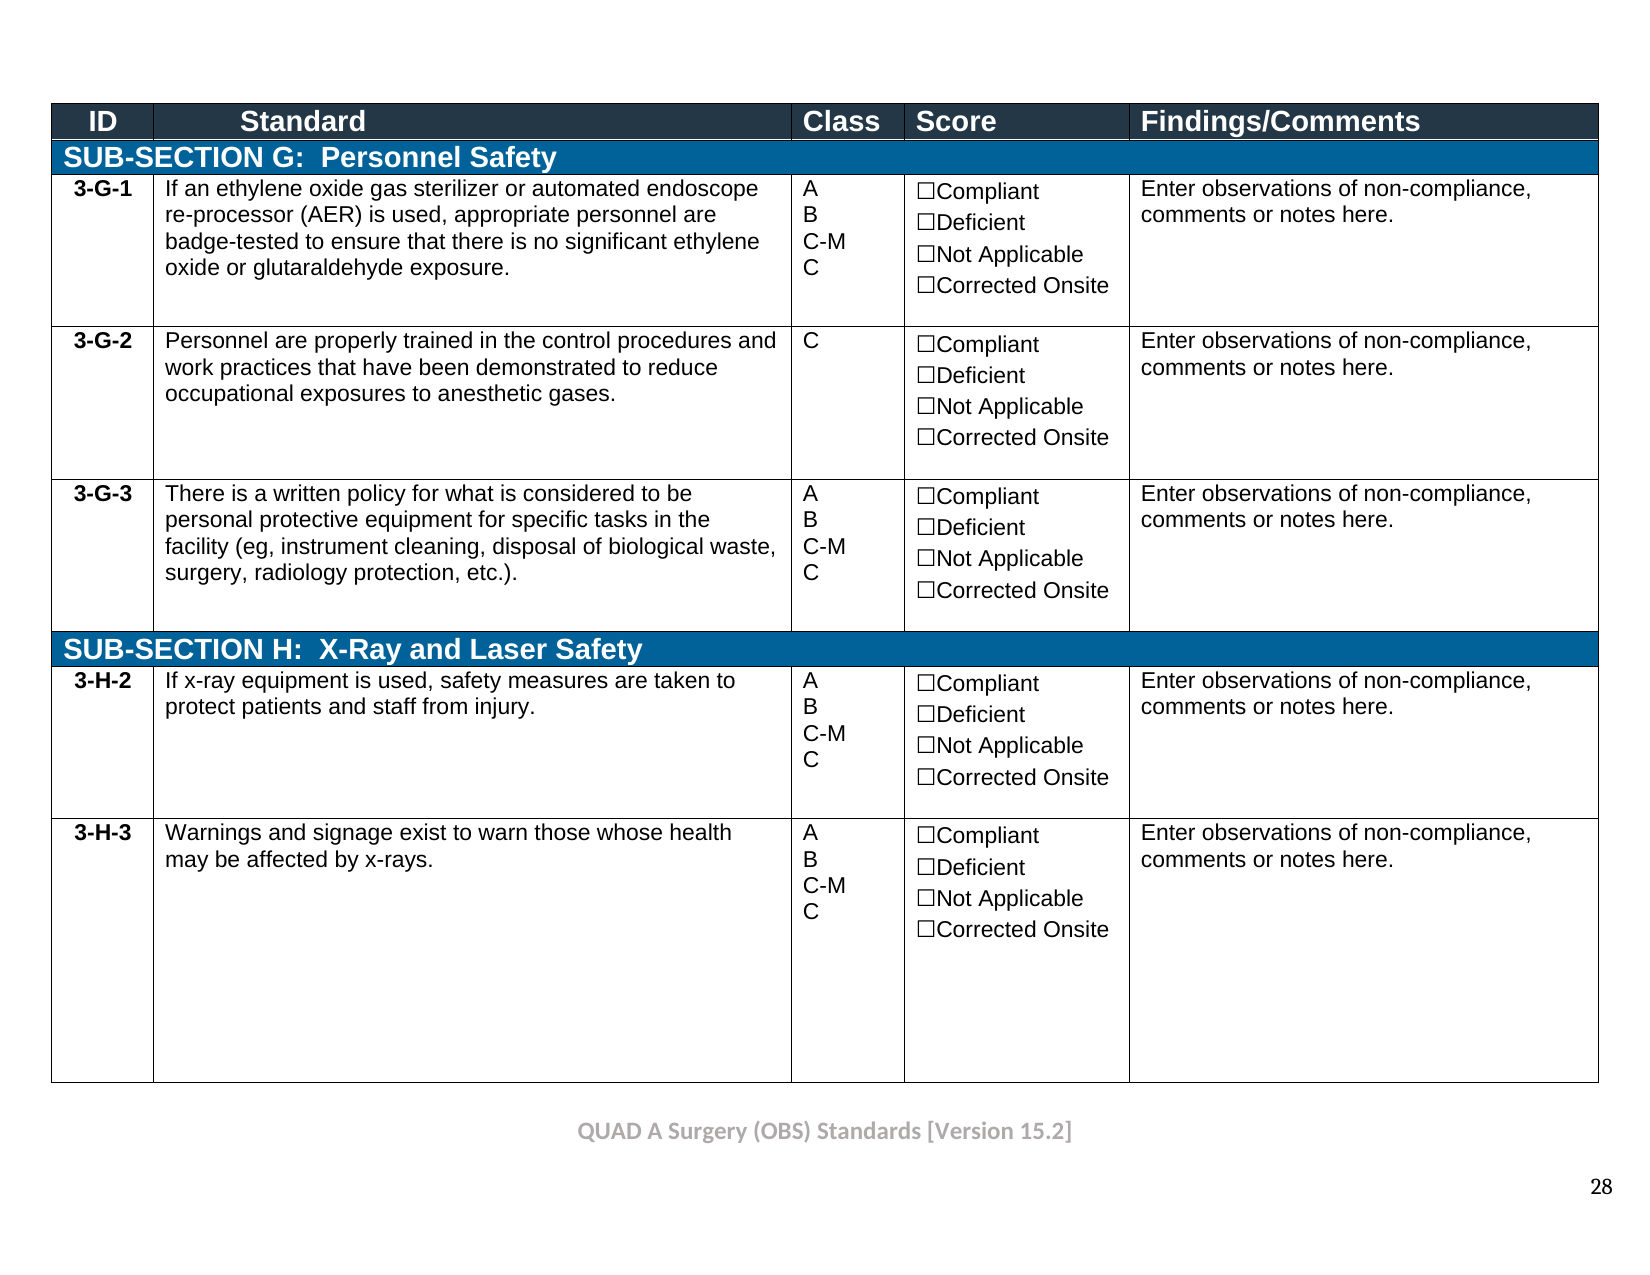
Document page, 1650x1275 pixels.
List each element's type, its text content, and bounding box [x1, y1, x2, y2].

table_cell Class [792, 104, 904, 139]
table_cell Warnings and signage exist to warn those whose health may be affected by x-rays. [154, 819, 791, 1082]
table_cell Score [905, 104, 1129, 139]
table_cell There is a written policy for what is considered to be personal protective equipment for specific tasks in the facility (eg, instrument cleaning, disposal of biological waste, surgery, radiology protection, etc.). [154, 480, 791, 631]
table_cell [905, 819, 1129, 1082]
table_cell A B C-M C [792, 175, 904, 326]
table_cell Personnel are properly trained in the control procedures and work practices that have been demonstrated to reduce occupational exposures to anesthetic gases. [154, 327, 791, 479]
table_cell 3-G-1 [52, 175, 153, 326]
table_cell Findings/Comments [1130, 104, 1598, 139]
table_cell ID [52, 104, 153, 139]
table_cell If an ethylene oxide gas sterilizer or automated endoscope re-processor (AER) is used, appropriate personnel are badge-tested to ensure that there is no significant ethylene oxide or glutaraldehyde exposure. [154, 175, 791, 326]
table_cell Compliant Deficient Not Applicable Corrected Onsite [905, 480, 1129, 631]
table_cell SUB-SECTION G: Personnel Safety [52, 141, 1598, 174]
table_cell C [792, 327, 904, 479]
table_cell 3-H-2 [52, 667, 153, 818]
table_cell A B C-M C [792, 667, 904, 818]
table_cell 3-H-3 [52, 819, 153, 1082]
table_cell A B C-M C [792, 480, 904, 631]
table_cell Compliant Deficient Not Applicable Corrected Onsite [905, 327, 1129, 479]
table_cell Compliant Deficient Not Applicable Corrected Onsite [905, 667, 1129, 818]
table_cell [905, 175, 1129, 326]
table_cell A B C-M C [792, 819, 904, 1082]
table_cell If x-ray equipment is used, safety measures are taken to protect patients and staff from injury. [154, 667, 791, 818]
table_cell Standard [154, 104, 791, 139]
table_cell 3-G-3 [52, 480, 153, 631]
table_cell 3-G-2 [52, 327, 153, 479]
table_cell SUB-SECTION H: X-Ray and Laser Safety [52, 632, 1598, 666]
